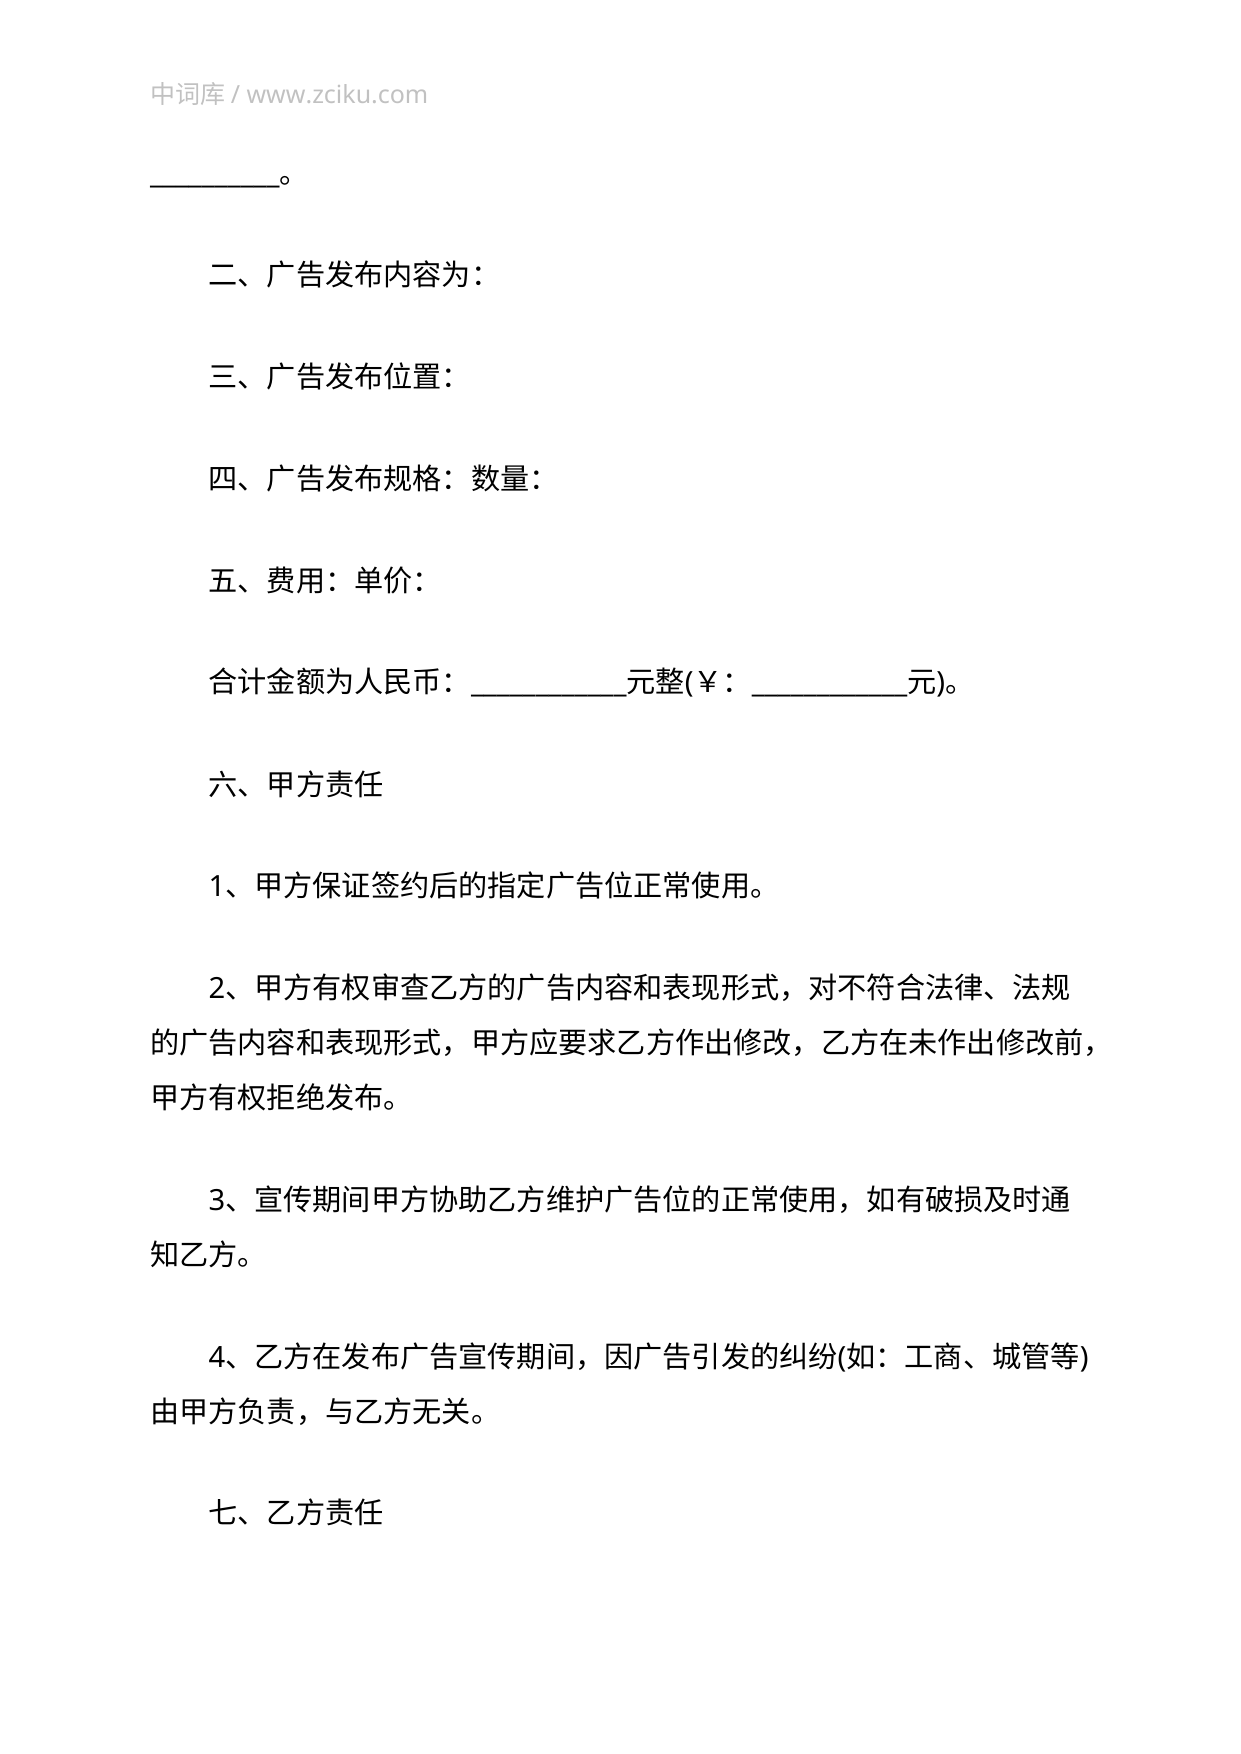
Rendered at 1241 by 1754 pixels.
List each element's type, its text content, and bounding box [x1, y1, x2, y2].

text 二、广告发布内容为： [150, 252, 1090, 294]
text 3、宣传期间甲方协助乙方维护广告位的正常使用，如有破损及时通知乙方。 [150, 1176, 1090, 1274]
text 合计金额为人民币：____________元整(￥：____________元)。 [150, 659, 1090, 701]
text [150, 150, 1090, 192]
text 五、费用：单价： [150, 557, 1090, 599]
text 七、乙方责任 [150, 1490, 1090, 1532]
text 六、甲方责任 [150, 761, 1090, 803]
text 三、广告发布位置： [150, 354, 1090, 396]
text 1、甲方保证签约后的指定广告位正常使用。 [150, 863, 1090, 905]
text 2、甲方有权审查乙方的广告内容和表现形式，对不符合法律、法规的广告内容和表现形式，甲方应要求乙方作出修改，乙方在未作出修改前，甲方有权拒绝发布。 [150, 965, 1090, 1117]
text 4、乙方在发布广告宣传期间，因广告引发的纠纷(如：工商、城管等)由甲方负责，与乙方无关。 [150, 1333, 1090, 1431]
text 四、广告发布规格：数量： [150, 456, 1090, 498]
